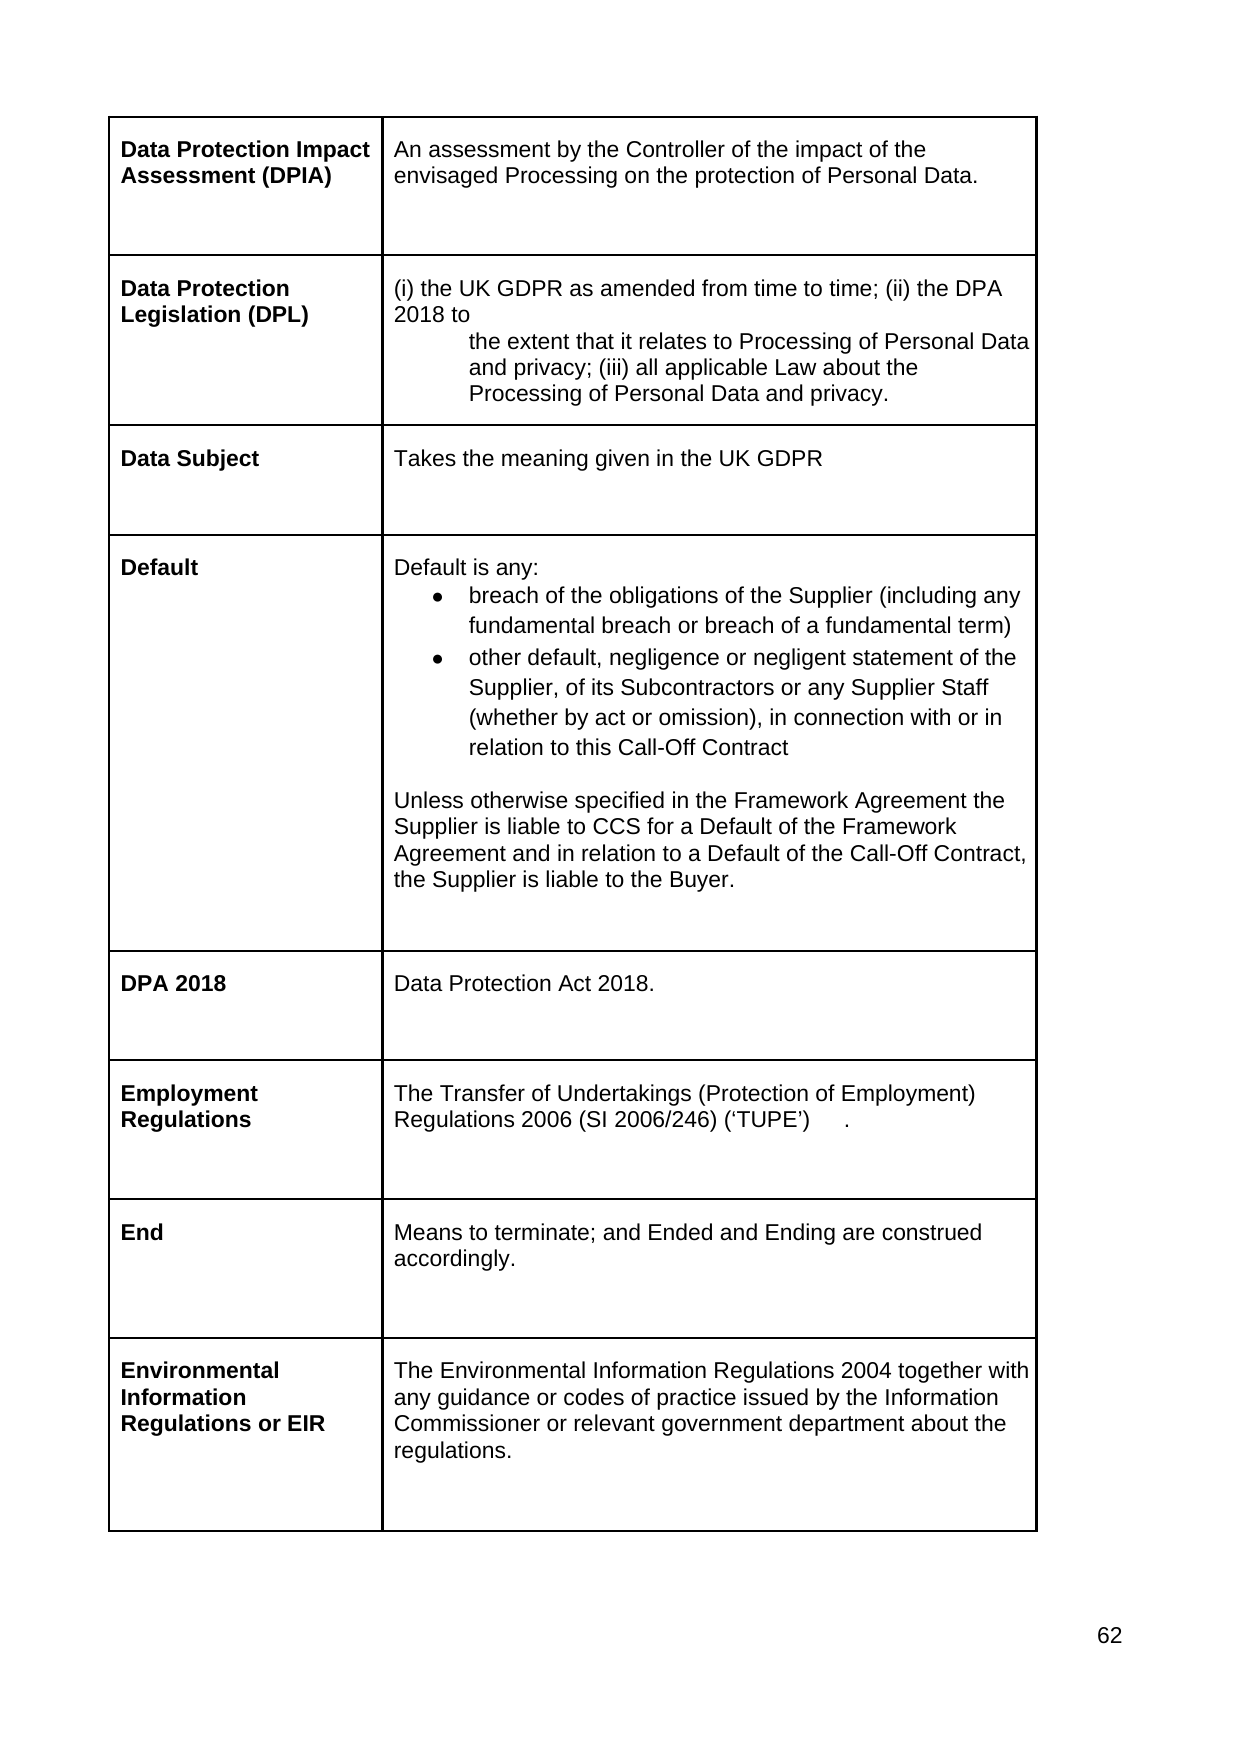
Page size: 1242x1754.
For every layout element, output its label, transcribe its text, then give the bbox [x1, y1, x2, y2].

table_cell Data Subject [110, 426, 381, 534]
table_cell Default is any: breach of the obligations of the Supplier (including any fundamental breach or breach of a fundamental term) other default, negligence or negligent statement of the Supplier, of its Subcontractors or any Supplier Staff (whether by act or omission), in connection with or in relation to this Call-Off Contract Unless otherwise specified in the Framework Agreement the Supplier is liable to CCS for a Default of the Framework Agreement and in relation to a Default of the Call-Off Contract, the Supplier is liable to the Buyer. [384, 536, 1035, 949]
table_cell The Environmental Information Regulations 2004 together with any guidance or codes of practice issued by the Information Commissioner or relevant government department about the regulations. [384, 1339, 1035, 1530]
table_cell Environmental Information Regulations or EIR [110, 1339, 381, 1530]
table_cell Employment Regulations [110, 1061, 381, 1198]
table_cell Data Protection Act 2018. [384, 952, 1035, 1059]
table_cell DPA 2018 [110, 952, 381, 1059]
table_cell An assessment by the Controller of the impact of the envisaged Processing on the protection of Personal Data. [384, 118, 1035, 254]
table_cell End [110, 1200, 381, 1337]
table_cell (i) the UK GDPR as amended from time to time; (ii) the DPA 2018 to the extent that it relates to Processing of Personal Data and privacy; (iii) all applicable Law about the Processing of Personal Data and privacy. [384, 256, 1035, 424]
table_cell Data Protection Impact Assessment (DPIA) [110, 118, 381, 254]
table_cell Means to terminate; and Ended and Ending are construed accordingly. [384, 1200, 1035, 1337]
table_cell Default [110, 536, 381, 949]
table_cell Data Protection Legislation (DPL) [110, 256, 381, 424]
table_cell Takes the meaning given in the UK GDPR [384, 426, 1035, 534]
table_cell The Transfer of Undertakings (Protection of Employment) Regulations 2006 (SI 2006/246) (‘TUPE’) . [384, 1061, 1035, 1198]
